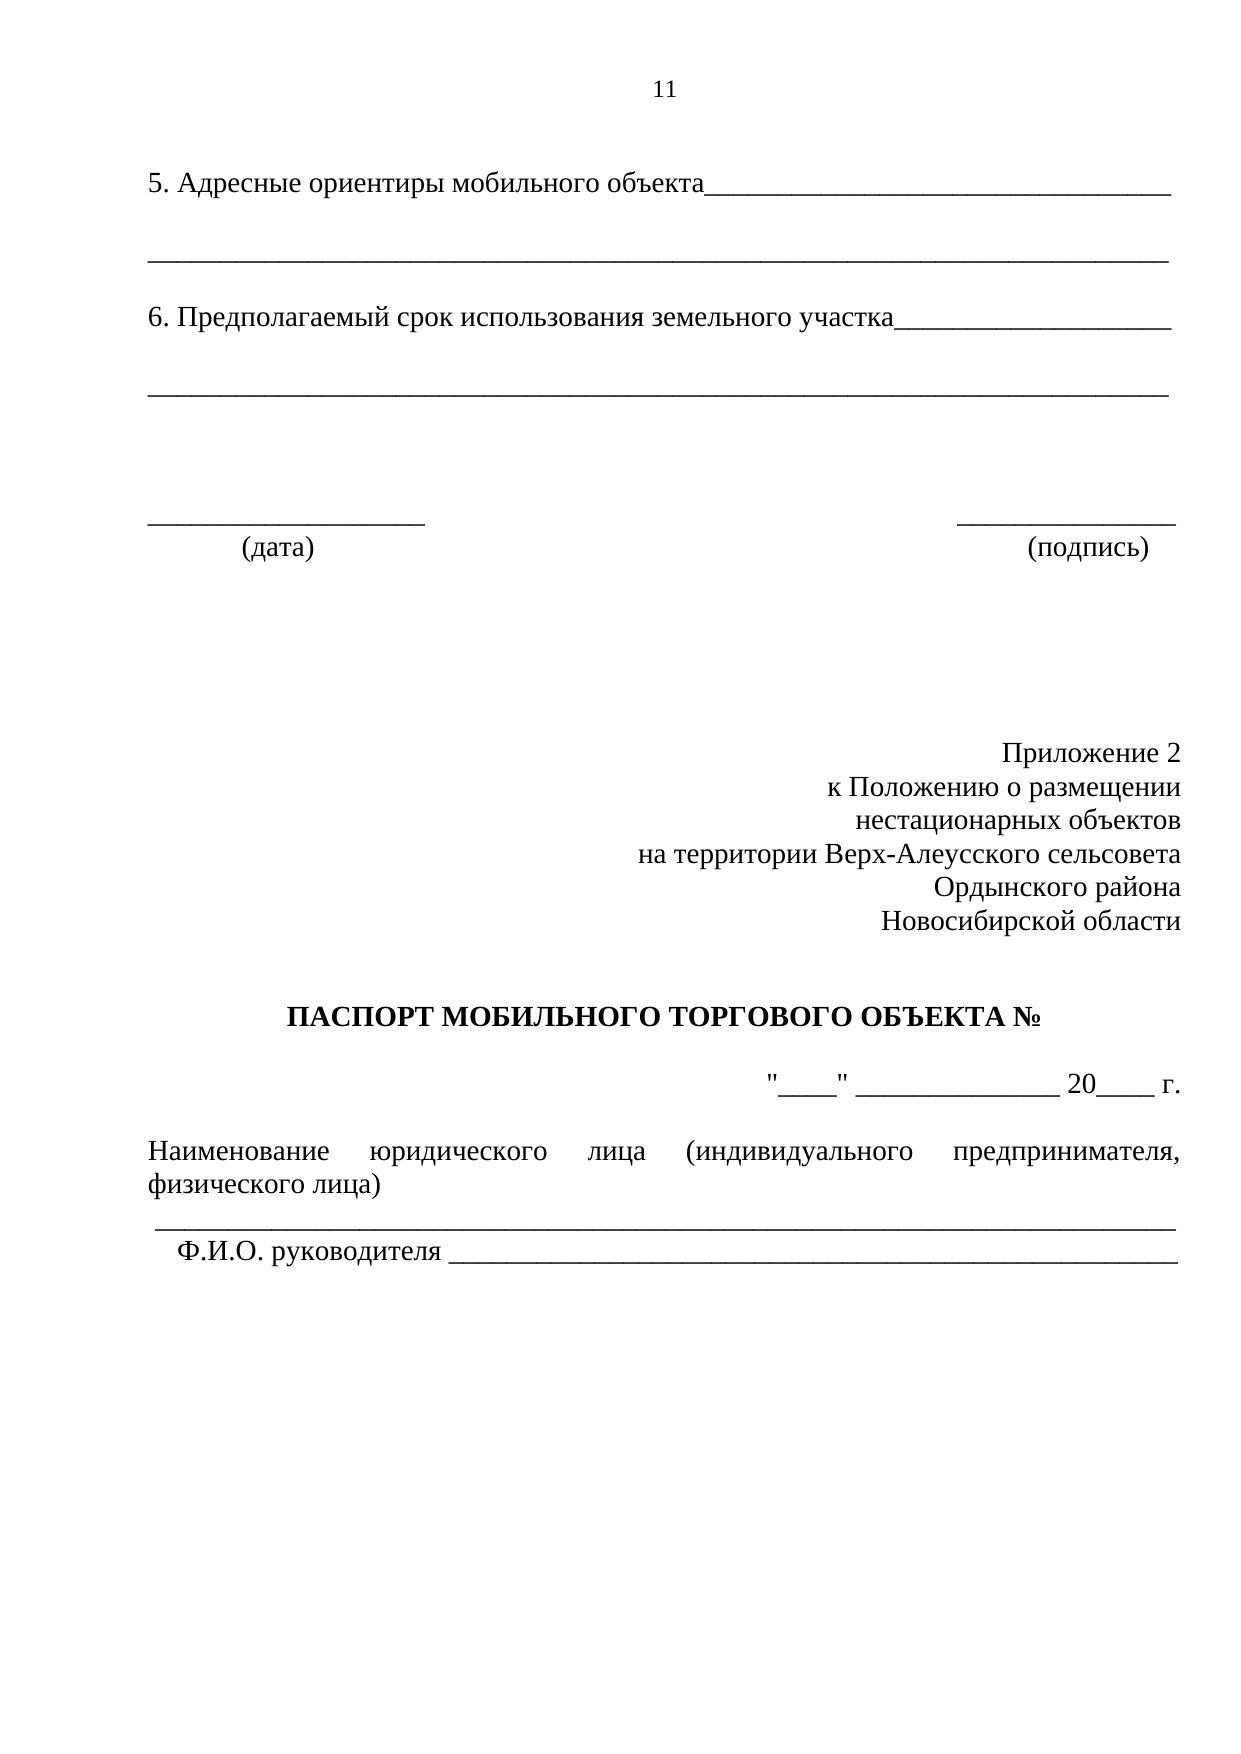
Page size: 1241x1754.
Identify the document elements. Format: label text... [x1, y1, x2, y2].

text ______________________________________________________________________ [148, 1200, 1181, 1233]
text ___________________ _______________ [148, 496, 1181, 529]
text ПАСПОРТ МОБИЛЬНОГО ТОРГОВОГО ОБЪЕКТА № [148, 999, 1181, 1032]
text (дата) (подпись) [148, 529, 1181, 563]
text Приложение 2 к Положению о размещении [148, 735, 1181, 802]
text ______________________________________________________________________ [148, 232, 1181, 266]
text Ордынского района [148, 869, 1181, 903]
text 5. Адресные ориентиры мобильного объекта________________________________ [148, 165, 1181, 198]
text на территории Верх-Алеусского сельсовета [148, 836, 1181, 869]
text ______________________________________________________________________ [148, 366, 1181, 400]
text нестационарных объектов [148, 802, 1181, 836]
text Новосибирской области [148, 903, 1181, 936]
text Наименование юридического лица (индивидуального предпринимателя, физического лица) [148, 1133, 1181, 1200]
text 6. Предполагаемый срок использования земельного участка___________________ [148, 299, 1181, 333]
text Ф.И.О. руководителя __________________________________________________ [148, 1233, 1181, 1267]
text "____" ______________ 20____ г. [148, 1066, 1181, 1099]
